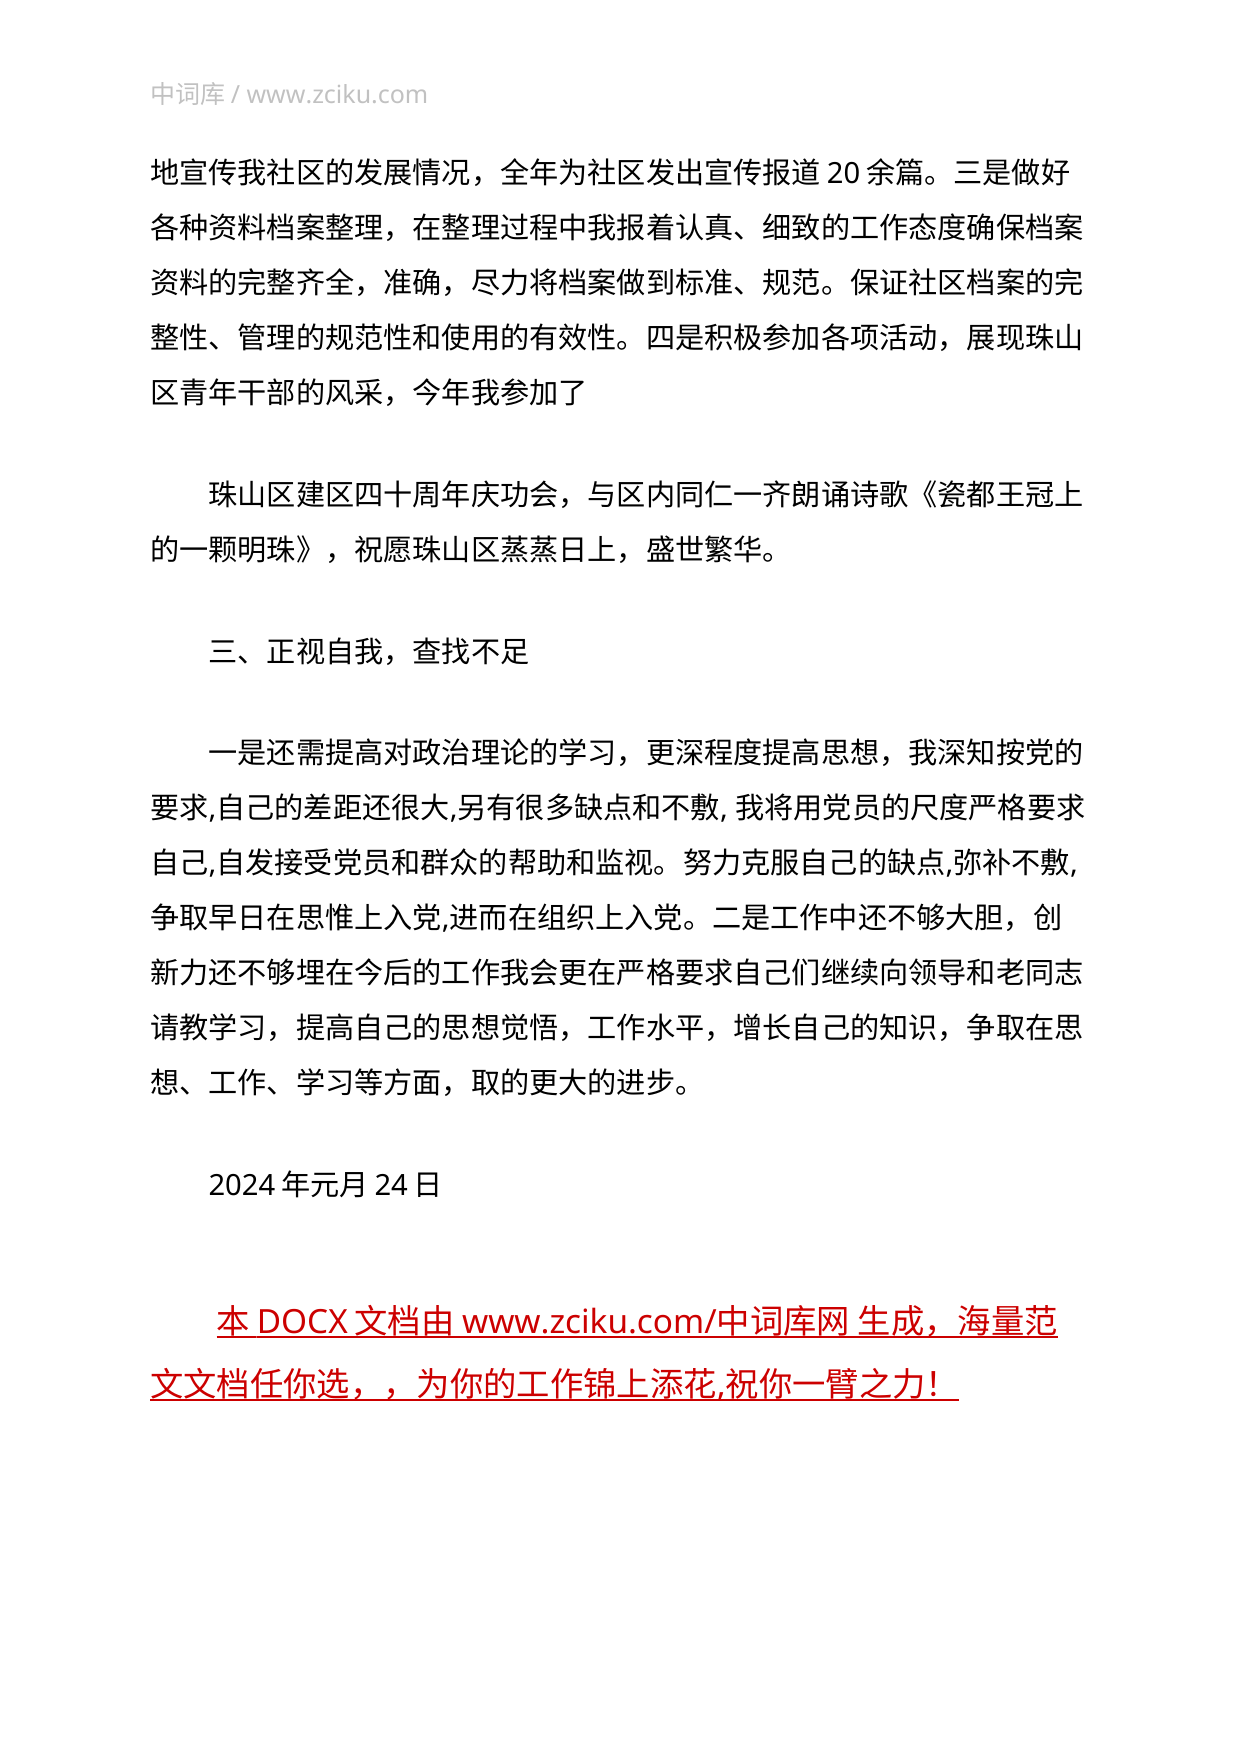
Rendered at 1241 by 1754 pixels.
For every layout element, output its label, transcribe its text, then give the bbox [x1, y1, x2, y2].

text 珠山区建区四十周年庆功会，与区内同仁一齐朗诵诗歌《瓷都王冠上的一颗明珠》，祝愿珠山区蒸蒸日上，盛世繁华。 [150, 471, 1090, 569]
text 三、正视自我，查找不足 [150, 628, 1090, 670]
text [150, 150, 1090, 412]
text 2024年元月24日 [150, 1161, 1090, 1204]
text 一是还需提高对政治理论的学习，更深程度提高思想，我深知按党的要求,自己的差距还很大,另有很多缺点和不敷, 我将用党员的尺度严格要求自己,自发接受党员和群众的帮助和监视。努力克服自己的缺点,弥补不敷,争取早日在思惟上入党,进而在组织上入党。二是工作中还不够大胆，创新力还不够埋在今后的工作我会更在严格要求自己们继续向领导和老同志请教学习，提高自己的思想觉悟，工作水平，增长自己的知识，争取在思想、工作、学习等方面，取的更大的进步。 [150, 730, 1090, 1102]
text 本DOCX文档由 www.zciku.com/中词库网 生成，海量范文文档任你选，，为你的工作锦上添花,祝你一臂之力！ [150, 1294, 1090, 1406]
